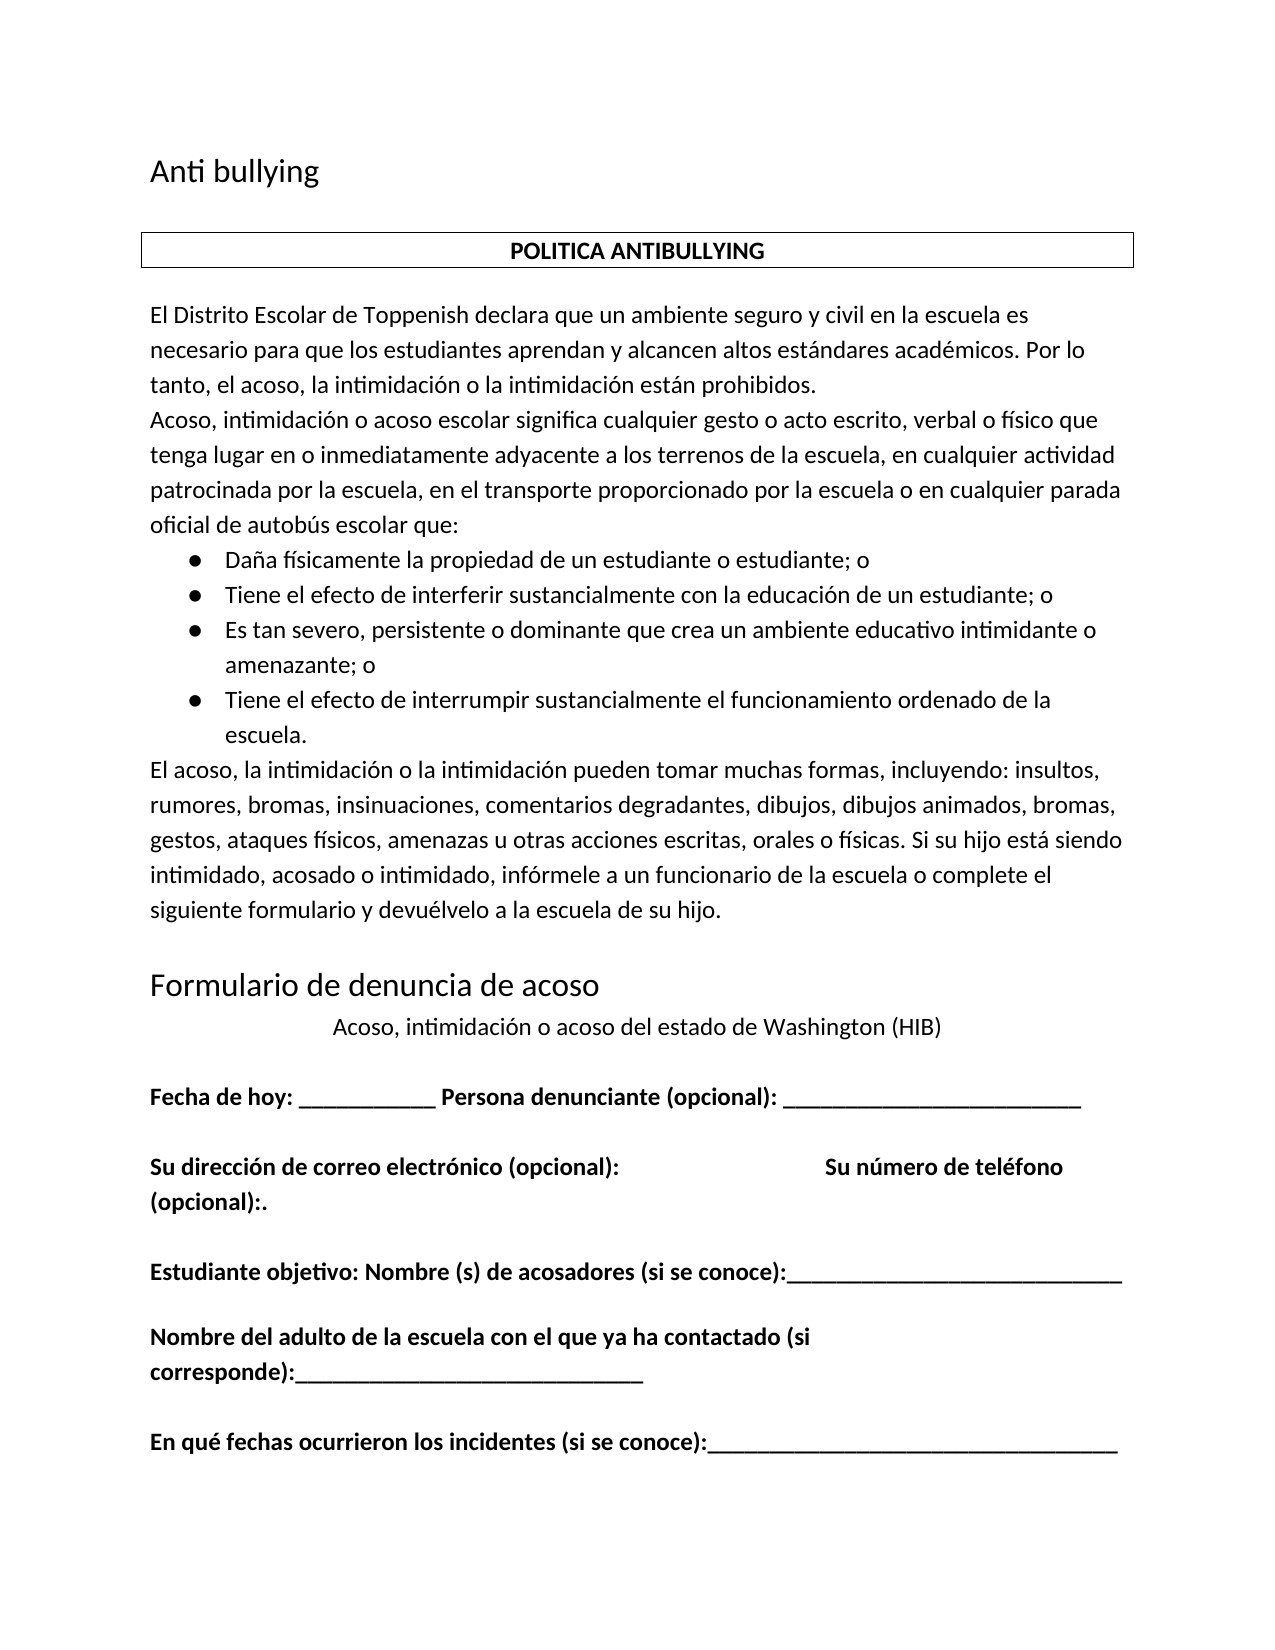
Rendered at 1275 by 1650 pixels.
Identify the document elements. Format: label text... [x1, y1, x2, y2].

text Acoso, intimidación o acoso escolar significa cualquier gesto o acto escrito, verbal o físico que tenga lugar en o inmediatamente adyacente a los terrenos de la escuela, en cualquier actividad patrocinada por la escuela, en el transporte proporcionado por la escuela o en cualquier parada oficial de autobús escolar que: [150, 404, 1125, 539]
text Fecha de hoy: ___________ Persona denunciante (opcional): ________________________ [150, 1081, 1125, 1111]
list Daña físicamente la propiedad de un estudiante o estudiante; o [187, 544, 1125, 574]
text En qué fechas ocurrieron los incidentes (si se conoce):_________________________________ [150, 1426, 1125, 1457]
text Acoso, intimidación o acoso del estado de Washington (HIB) [150, 1011, 1125, 1041]
text Nombre del adulto de la escuela con el que ya ha contactado (si corresponde):____________________________ [150, 1321, 1125, 1387]
text POLITICA ANTIBULLYING [142, 233, 1133, 267]
text Su dirección de correo electrónico (opcional): Su número de teléfono (opcional):. [150, 1151, 1125, 1216]
list Tiene el efecto de interferir sustancialmente con la educación de un estudiante; o [187, 579, 1125, 609]
text Formulario de denuncia de acoso [150, 964, 1125, 1005]
text Estudiante objetivo: Nombre (s) de acosadores (si se conoce):___________________________ [150, 1256, 1125, 1286]
text Anti bullying [150, 150, 1125, 191]
list Tiene el efecto de interrumpir sustancialmente el funcionamiento ordenado de la escuela. [187, 684, 1125, 749]
text El acoso, la intimidación o la intimidación pueden tomar muchas formas, incluyendo: insultos, rumores, bromas, insinuaciones, comentarios degradantes, dibujos, dibujos animados, bromas, gestos, ataques físicos, amenazas u otras acciones escritas, orales o físicas. Si su hijo está siendo intimidado, acosado o intimidado, infórmele a un funcionario de la escuela o complete el siguiente formulario y devuélvelo a la escuela de su hijo. [150, 754, 1125, 924]
list Es tan severo, persistente o dominante que crea un ambiente educativo intimidante o amenazante; o [187, 614, 1125, 679]
text El Distrito Escolar de Toppenish declara que un ambiente seguro y civil en la escuela es necesario para que los estudiantes aprendan y alcancen altos estándares académicos. Por lo tanto, el acoso, la intimidación o la intimidación están prohibidos. [150, 299, 1125, 399]
